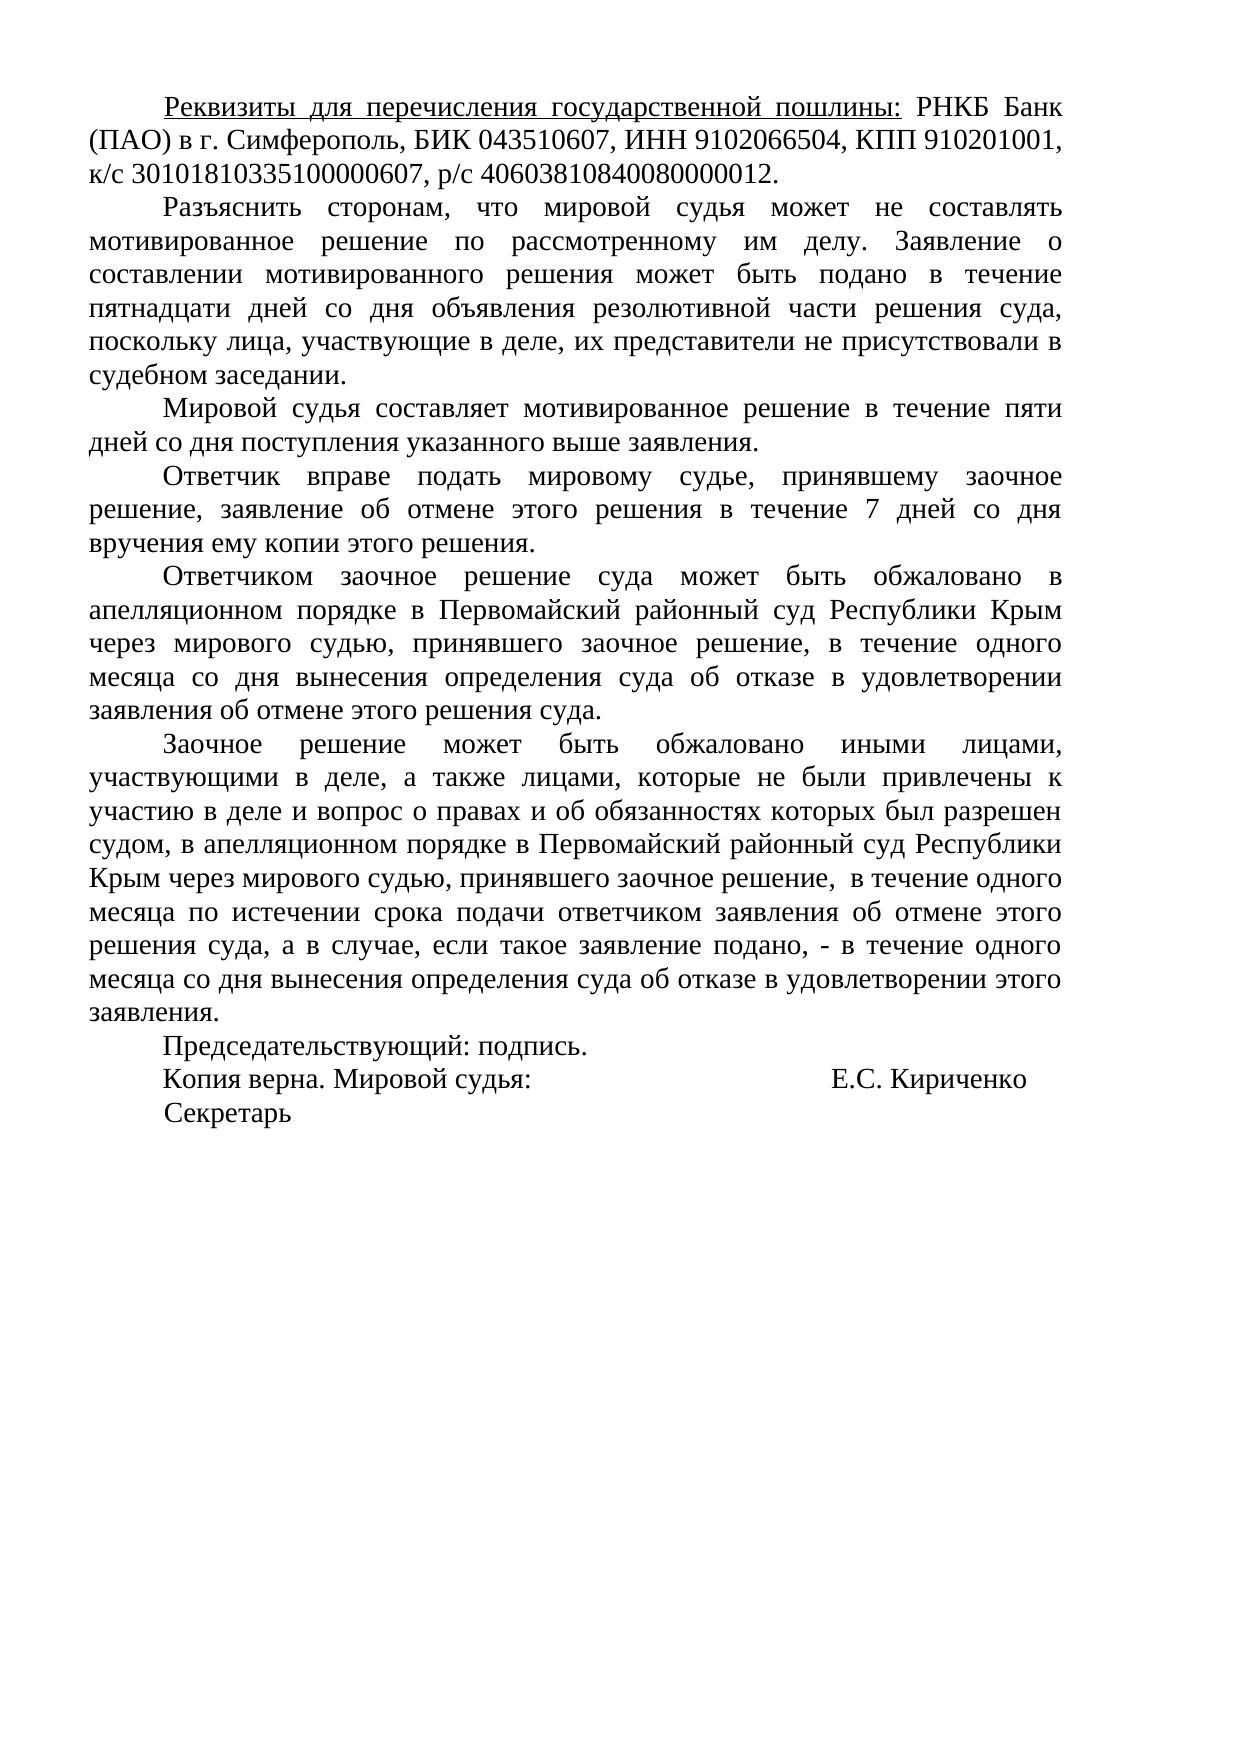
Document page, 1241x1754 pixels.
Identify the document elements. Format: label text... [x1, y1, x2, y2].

text Копия верна. Мировой судья: Е.С. Кириченко [89, 1061, 1063, 1095]
text Разъяснить сторонам, что мировой судья может не составлять мотивированное решение по рассмотренному им делу. Заявление о составлении мотивированного решения может быть подано в течение пятнадцати дней со дня объявления резолютивной части решения суда, поскольку лица, участвующие в деле, их представители не присутствовали в судебном заседании. [89, 189, 1063, 391]
text Мировой судья составляет мотивированное решение в течение пяти дней со дня поступления указанного выше заявления. [89, 391, 1063, 458]
text Заочное решение может быть обжаловано иными лицами, участвующими в деле, а также лицами, которые не были привлечены к участию в деле и вопрос о правах и об обязанностях которых был разрешен судом, в апелляционном порядке в Первомайский районный суд Республики Крым через мирового судью, принявшего заочное решение, в течение одного месяца по истечении срока подачи ответчиком заявления об отмене этого решения суда, а в случае, если такое заявление подано, - в течение одного месяца со дня вынесения определения суда об отказе в удовлетворении этого заявления. [89, 726, 1063, 1028]
text Секретарь [89, 1095, 1063, 1128]
text Ответчиком заочное решение суда может быть обжаловано в апелляционном порядке в Первомайский районный суд Республики Крым через мирового судью, принявшего заочное решение, в течение одного месяца со дня вынесения определения суда об отказе в удовлетворении заявления об отмене этого решения суда. [89, 558, 1063, 726]
text Председательствующий: подпись. [89, 1028, 1063, 1061]
text Реквизиты для перечисления государственной пошлины: РНКБ Банк (ПАО) в г. Симферополь, БИК 043510607, ИНН 9102066504, КПП 910201001, к/с 30101810335100000607, р/с 40603810840080000012. [89, 89, 1063, 189]
text Ответчик вправе подать мировому судье, принявшему заочное решение, заявление об отмене этого решения в течение 7 дней со дня вручения ему копии этого решения. [89, 458, 1063, 558]
